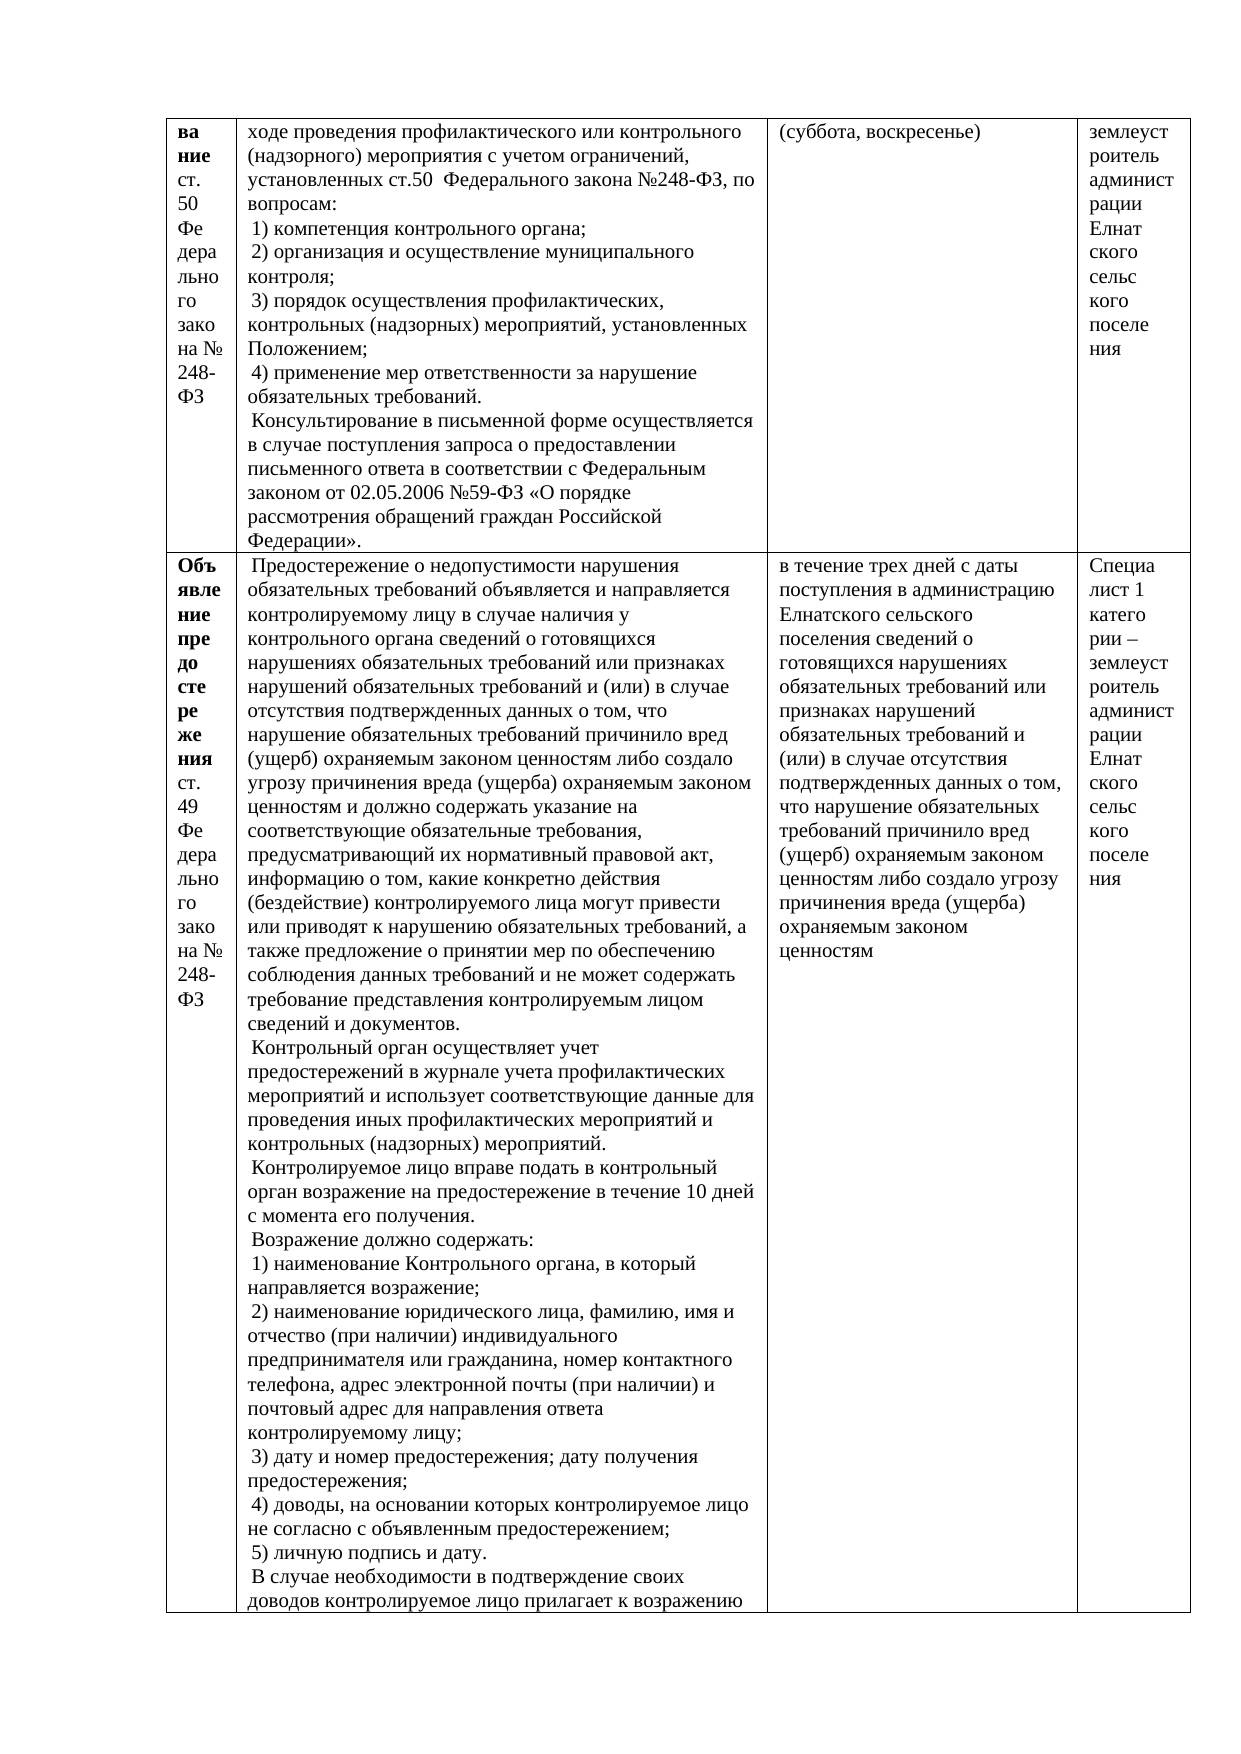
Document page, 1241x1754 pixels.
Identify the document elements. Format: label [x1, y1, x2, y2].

table_cell [167, 119, 236, 552]
table_cell [1078, 553, 1190, 1612]
table_cell [167, 553, 236, 1612]
table_cell [768, 119, 1077, 552]
table_cell [237, 119, 767, 552]
table_cell [768, 553, 1077, 1612]
table_cell [237, 553, 767, 1612]
table_cell [1078, 119, 1190, 552]
